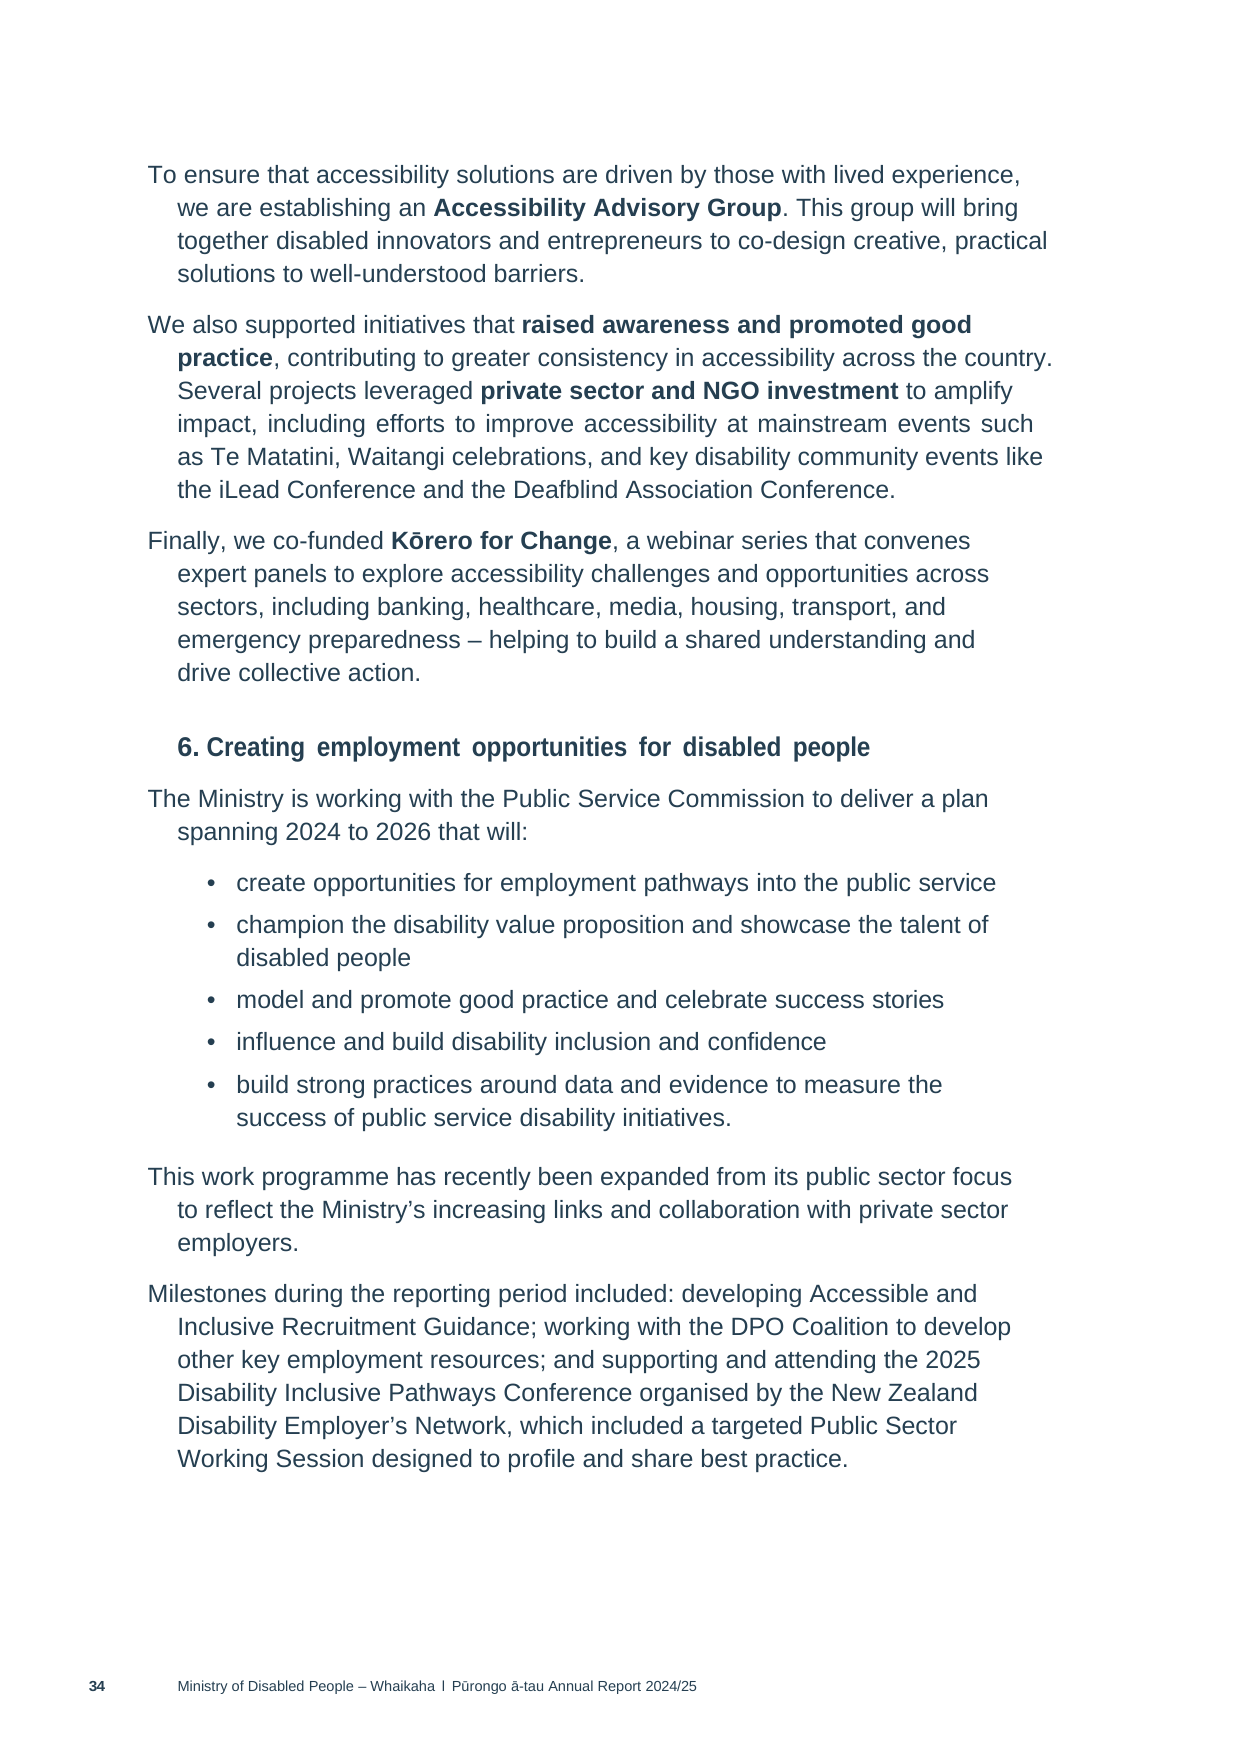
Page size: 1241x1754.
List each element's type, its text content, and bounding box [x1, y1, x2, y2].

list champion the disability value proposition and showcase the talent of disabled people [207, 910, 997, 972]
text Finally, we co-funded Kōrero for Change, a webinar series that convenes expert panels to explore accessibility challenges and opportunities across sectors, including banking, healthcare, media, housing, transport, and emergency preparedness – helping to build a shared understanding and drive collective action. [147, 526, 1036, 687]
list create opportunities for employment pathways into the public service [207, 868, 1196, 897]
text This work programme has recently been expanded from its public sector focus to reflect the Ministry’s increasing links and collaboration with private sector employers. [147, 1162, 1031, 1257]
list influence and build disability inclusion and confidence [207, 1027, 1196, 1056]
list build strong practices around data and evidence to measure the success of public service disability initiatives. [207, 1069, 1040, 1131]
list model and promote good practice and celebrate success stories [207, 985, 1196, 1014]
subtitle Creating employment opportunities for disabled people [177, 731, 1196, 762]
text We also supported initiatives that raised awareness and promoted good practice, contributing to greater consistency in accessibility across the country. Several projects leveraged private sector and NGO investment to amplify impact, including efforts to improve accessibility at mainstream events such as Te Matatini, Waitangi celebrations, and key disability community events like the iLead Conference and the Deafblind Association Conference. [147, 310, 1054, 504]
text The Ministry is working with the Public Service Commission to deliver a plan spanning 2024 to 2026 that will: [147, 784, 1093, 846]
text To ensure that accessibility solutions are driven by those with lived experience, we are establishing an Accessibility Advisory Group. This group will bring together disabled innovators and entrepreneurs to co-design creative, practical solutions to well-understood barriers. [147, 160, 1050, 288]
text Milestones during the reporting period included: developing Accessible and Inclusive Recruitment Guidance; working with the DPO Coalition to develop other key employment resources; and supporting and attending the 2025 Disability Inclusive Pathways Conference organised by the New Zealand Disability Employer’s Network, which included a targeted Public Sector Working Session designed to profile and share best practice. [147, 1279, 1036, 1473]
